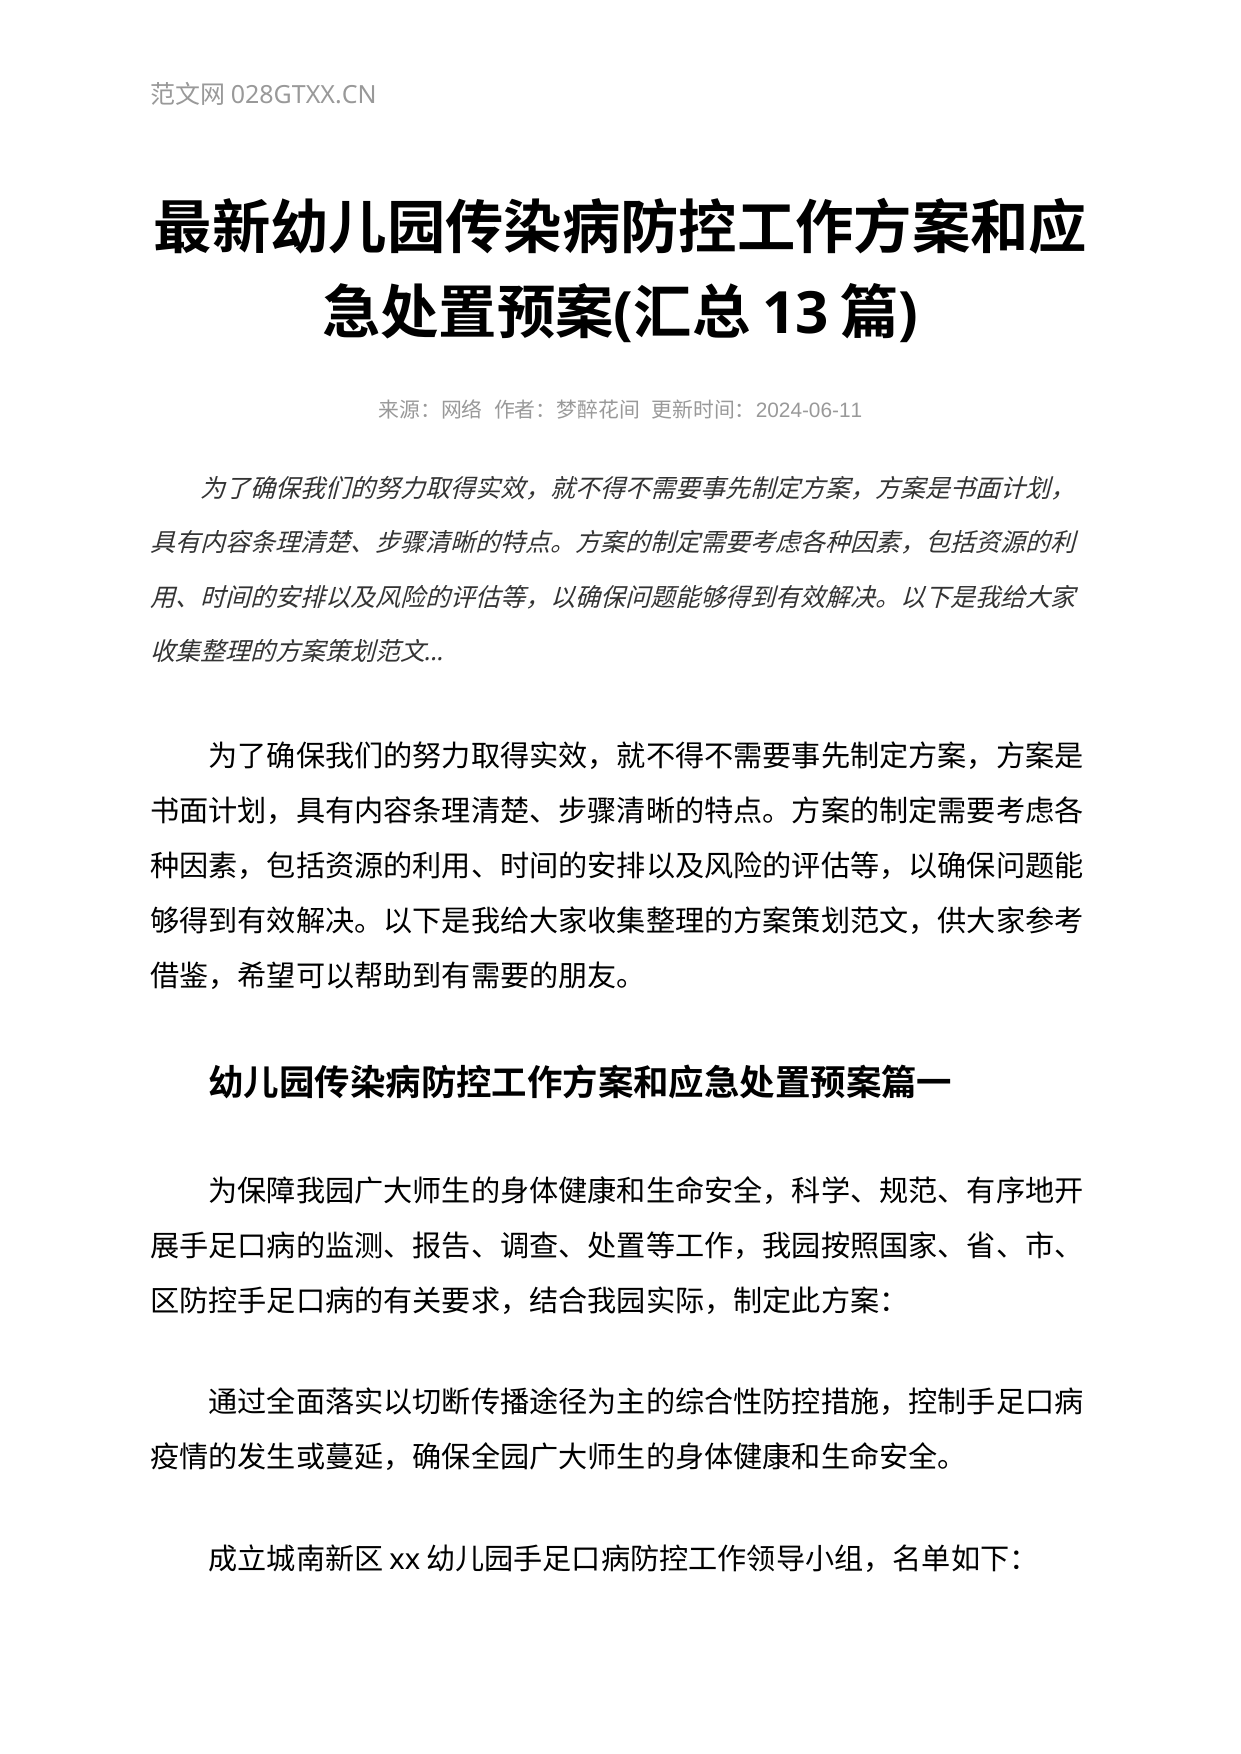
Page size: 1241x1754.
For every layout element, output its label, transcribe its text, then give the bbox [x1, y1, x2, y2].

text 为了确保我们的努力取得实效，就不得不需要事先制定方案，方案是书面计划，具有内容条理清楚、步骤清晰的特点。方案的制定需要考虑各种因素，包括资源的利用、时间的安排以及风险的评估等，以确保问题能够得到有效解决。以下是我给大家收集整理的方案策划范文... [150, 468, 1090, 668]
text 为了确保我们的努力取得实效，就不得不需要事先制定方案，方案是书面计划，具有内容条理清楚、步骤清晰的特点。方案的制定需要考虑各种因素，包括资源的利用、时间的安排以及风险的评估等，以确保问题能够得到有效解决。以下是我给大家收集整理的方案策划范文，供大家参考借鉴，希望可以帮助到有需要的朋友。 [150, 733, 1090, 994]
subtitle 最新幼儿园传染病防控工作方案和应急处置预案(汇总13篇) [150, 181, 1090, 351]
text 通过全面落实以切断传播途径为主的综合性防控措施，控制手足口病疫情的发生或蔓延，确保全园广大师生的身体健康和生命安全。 [150, 1379, 1090, 1476]
text 幼儿园传染病防控工作方案和应急处置预案篇一 [150, 1054, 1090, 1105]
text 为保障我园广大师生的身体健康和生命安全，科学、规范、有序地开展手足口病的监测、报告、调查、处置等工作，我园按照国家、省、市、区防控手足口病的有关要求，结合我园实际，制定此方案： [150, 1167, 1090, 1319]
text 成立城南新区xx幼儿园手足口病防控工作领导小组，名单如下： [150, 1536, 1090, 1578]
text 来源：网络 作者：梦醉花间 更新时间：2024-06-11 [150, 397, 1090, 421]
